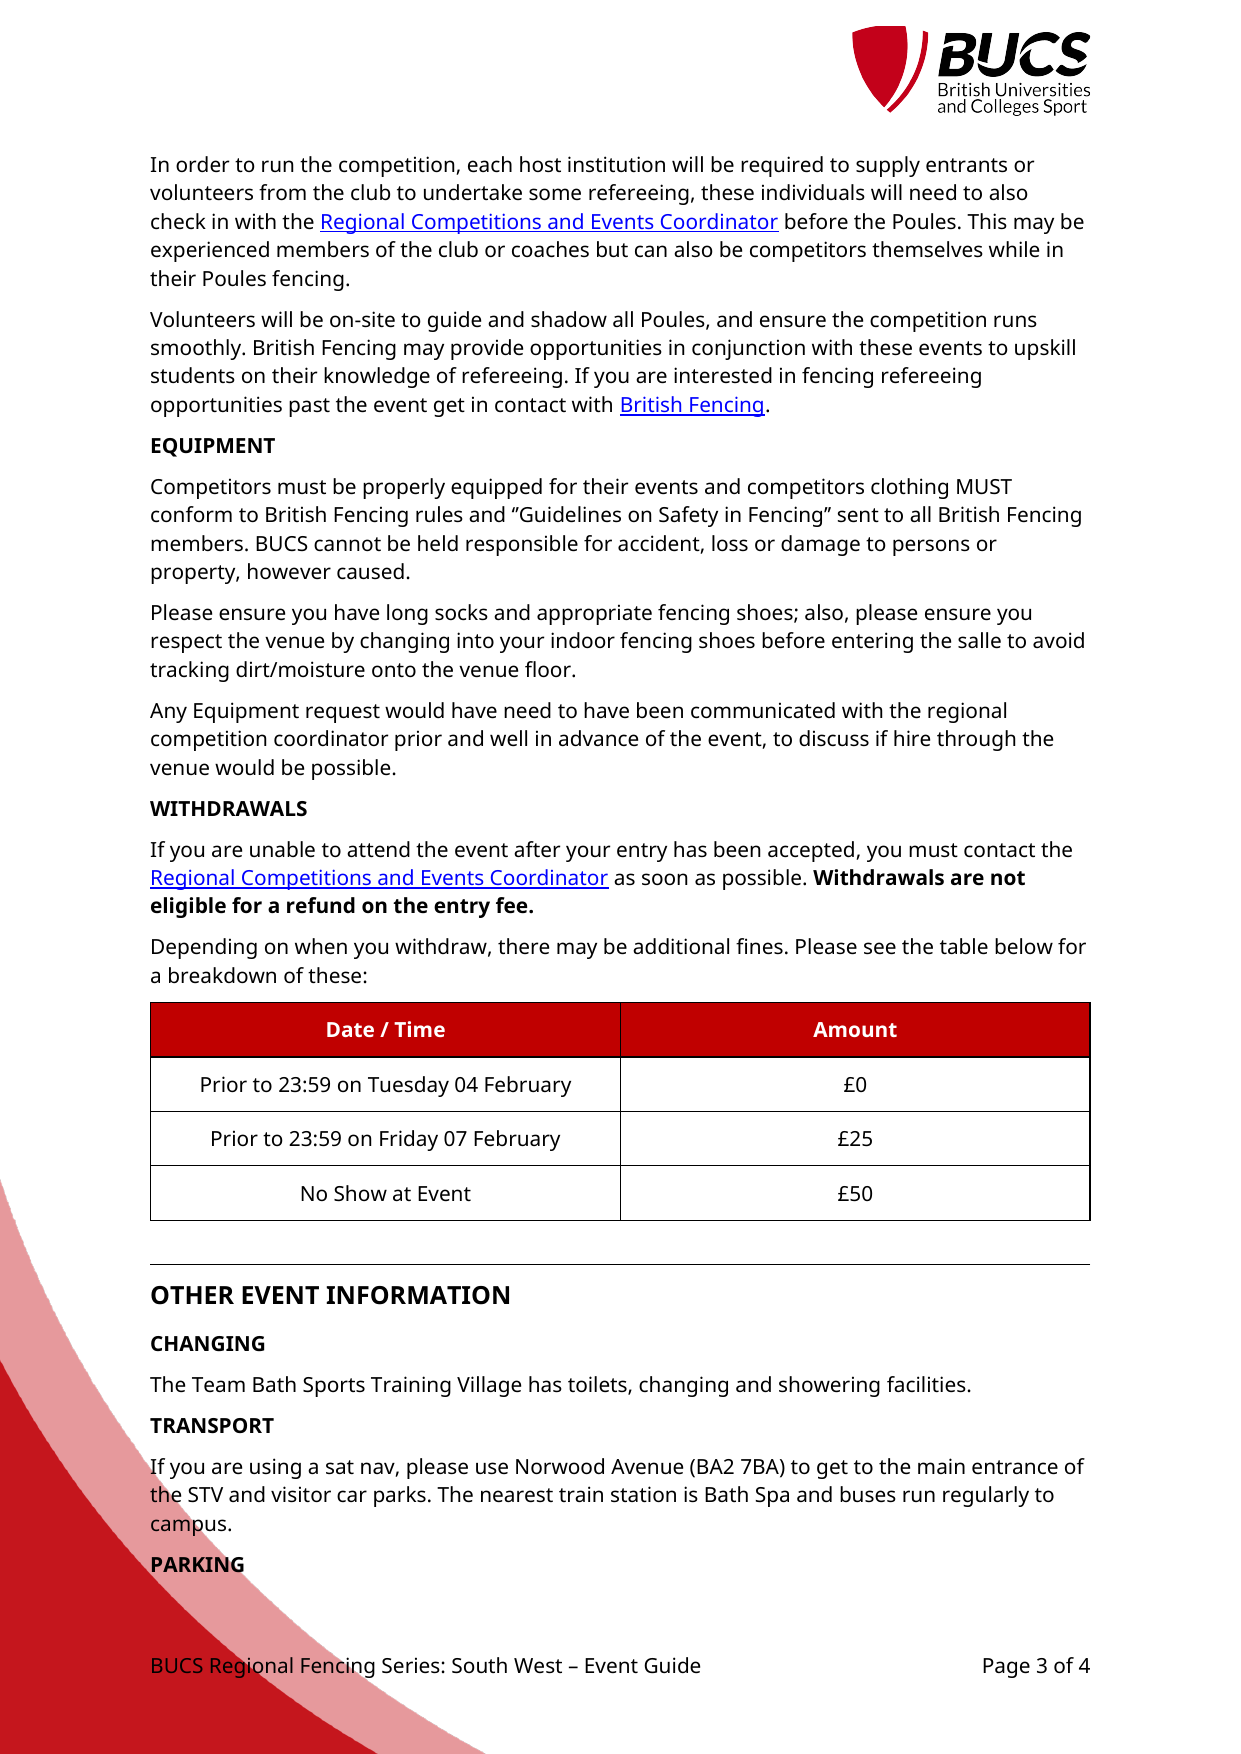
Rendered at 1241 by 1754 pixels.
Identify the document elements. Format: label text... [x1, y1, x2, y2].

text Please ensure you have long socks and appropriate fencing shoes; also, please ensure you respect the venue by changing into your indoor fencing shoes before entering the salle to avoid tracking dirt/moisture onto the venue floor. [150, 598, 1090, 683]
subtitle OTHER EVENT INFORMATION [150, 1277, 1090, 1311]
text Depending on when you withdraw, there may be additional fines. Please see the table below for a breakdown of these: [150, 932, 1090, 989]
subtitle TRANSPORT [150, 1411, 1090, 1439]
subtitle CHANGING [150, 1329, 1090, 1357]
text The Team Bath Sports Training Village has toilets, changing and showering facilities. [150, 1370, 1090, 1398]
text Competitors must be properly equipped for their events and competitors clothing MUST conform to British Fencing rules and ‘’Guidelines on Safety in Fencing’’ sent to all British Fencing members. BUCS cannot be held responsible for accident, loss or damage to persons or property, however caused. [150, 472, 1090, 586]
table_cell Prior to 23:59 on Tuesday 04 February [151, 1058, 620, 1111]
table_header Amount [621, 1003, 1089, 1056]
text If you are unable to attend the event after your entry has been accepted, you must contact the Regional Competitions and Events Coordinator as soon as possible. Withdrawals are not eligible for a refund on the entry fee. [150, 835, 1090, 920]
subtitle PARKING [150, 1550, 1090, 1578]
subtitle If you are using a sat nav, please use Norwood Avenue (BA2 7BA) to get to the main entrance of the STV and visitor car parks. The nearest train station is Bath Spa and buses run regularly to campus. [150, 1452, 1090, 1537]
picture [0, 1146, 929, 1754]
text Any Equipment request would have need to have been communicated with the regional competition coordinator prior and well in advance of the event, to discuss if hire through the venue would be possible. [150, 696, 1090, 781]
text Volunteers will be on-site to guide and shadow all Poules, and ensure the competition runs smoothly. British Fencing may provide opportunities in conjunction with these events to upskill students on their knowledge of refereeing. If you are interested in fencing refereeing opportunities past the event get in contact with British Fencing. [150, 305, 1090, 418]
text In order to run the competition, each host institution will be required to supply entrants or volunteers from the club to undertake some refereeing, these individuals will need to also check in with the Regional Competitions and Events Coordinator before the Poules. This may be experienced members of the club or coaches but can also be competitors themselves while in their Poules fencing. [150, 150, 1090, 292]
table_header Date / Time [151, 1003, 620, 1056]
picture [852, 26, 1091, 116]
table_cell £25 [621, 1112, 1089, 1165]
table_cell £50 [621, 1166, 1089, 1220]
text EQUIPMENT [150, 431, 1090, 459]
table_cell No Show at Event [151, 1166, 620, 1220]
table_cell Prior to 23:59 on Friday 07 February [151, 1112, 620, 1165]
table_cell £0 [621, 1058, 1089, 1111]
subtitle WITHDRAWALS [150, 794, 1090, 822]
